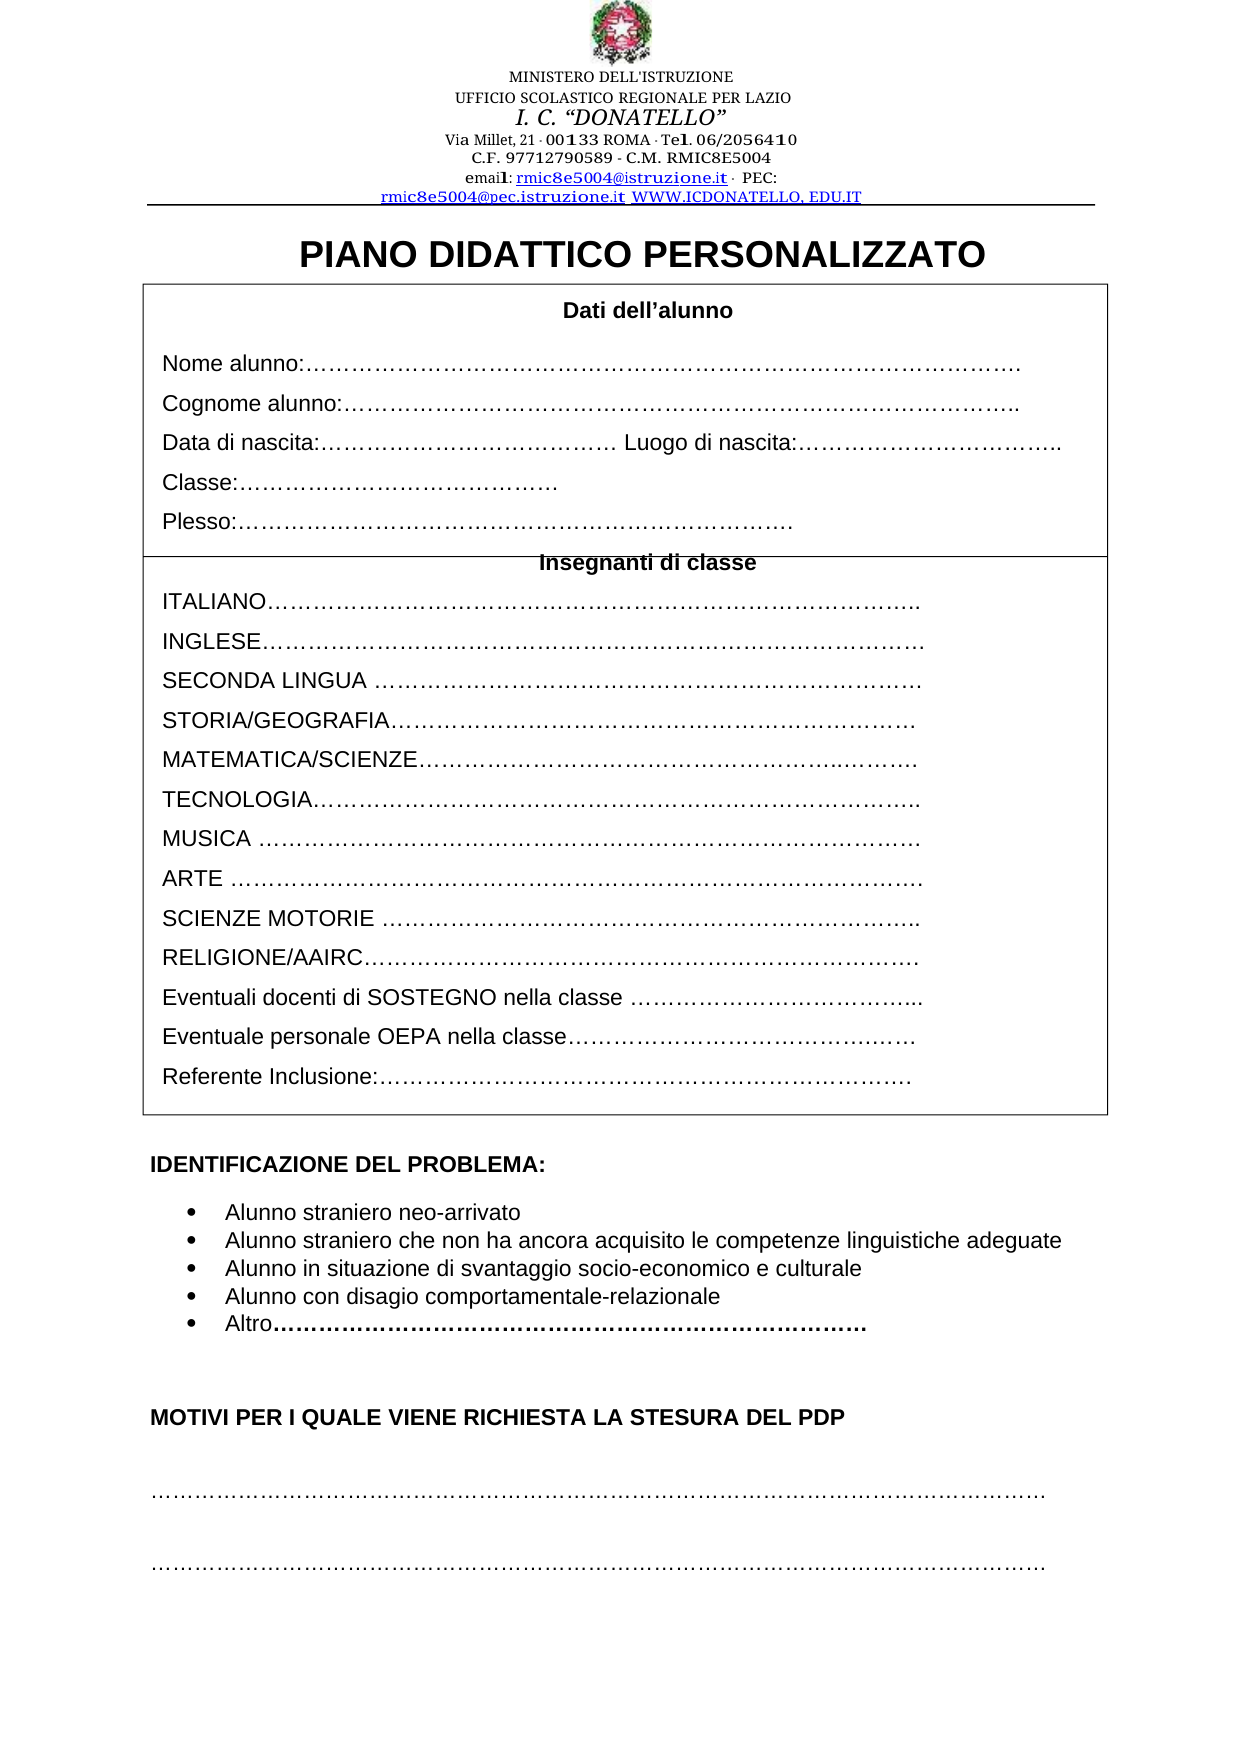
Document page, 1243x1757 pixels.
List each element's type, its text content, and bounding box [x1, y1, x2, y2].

text Referente Inclusione:……………………………………………………………. [162, 1063, 1038, 1089]
text STORIA/GEOGRAFIA…………………………………………………………… [162, 707, 1152, 733]
text ARTE ………………………………………………………………………………. [162, 865, 1152, 891]
subtitle Insegnanti di classe [271, 549, 1025, 575]
text Eventuale personale OEPA nella classe………………………………….…… [162, 1023, 1152, 1050]
list Alunno con disagio comportamentale-relazionale [187, 1282, 1152, 1310]
text  Altro…………………………………………………………………… [187, 1310, 1152, 1336]
text MATEMATICA/SCIENZE………………………………………………..………. [162, 746, 1152, 773]
list Alunno straniero che non ha ancora acquisito le competenze linguistiche adeguate [187, 1226, 1152, 1254]
text SCIENZE MOTORIE …………………………………………………………….. [162, 904, 1152, 931]
list Alunno straniero neo-arrivato [187, 1198, 1152, 1226]
picture [589, 0, 653, 67]
text …………………………………………………………………………………………………………… [150, 1549, 1152, 1575]
subtitle MOTIVI PER I QUALE VIENE RICHIESTA LA STESURA DEL PDP [150, 1404, 1152, 1430]
text RELIGIONE/AAIRC………………………………………………………………. [162, 944, 1152, 970]
text SECONDA LINGUA ……………………………………………………………… [162, 667, 1152, 694]
title PIANO DIDATTICO PERSONALIZZATO [271, 232, 1015, 276]
subtitle Dati dell’alunno [271, 297, 1025, 324]
text Plesso:………………………………………………………………. [162, 508, 1152, 534]
text ITALIANO………………………………………………………………………….. [162, 588, 1152, 614]
text …………………………………………………………………………………………………………… [150, 1478, 1152, 1503]
list Alunno in situazione di svantaggio socio-economico e culturale [187, 1254, 1152, 1282]
text MUSICA …………………………………………………………………………… [162, 825, 1152, 852]
text Nome alunno:…………………………………………………………………………………. [162, 350, 1152, 376]
text TECNOLOGIA…………………………………………………………………….. [162, 786, 1152, 812]
text Classe:…………………………………… [162, 469, 1152, 495]
subtitle IDENTIFICAZIONE DEL PROBLEMA: [150, 1151, 1152, 1177]
text Cognome alunno:…………………………………………………………………………….. [162, 389, 1152, 416]
text Eventuali docenti di SOSTEGNO nella classe ………………………………... [162, 983, 1152, 1010]
text Data di nascita:………………………………… Luogo di nascita:…………………………….. [162, 429, 1152, 455]
text INGLESE…………………………………………………………………………… [162, 628, 1152, 654]
